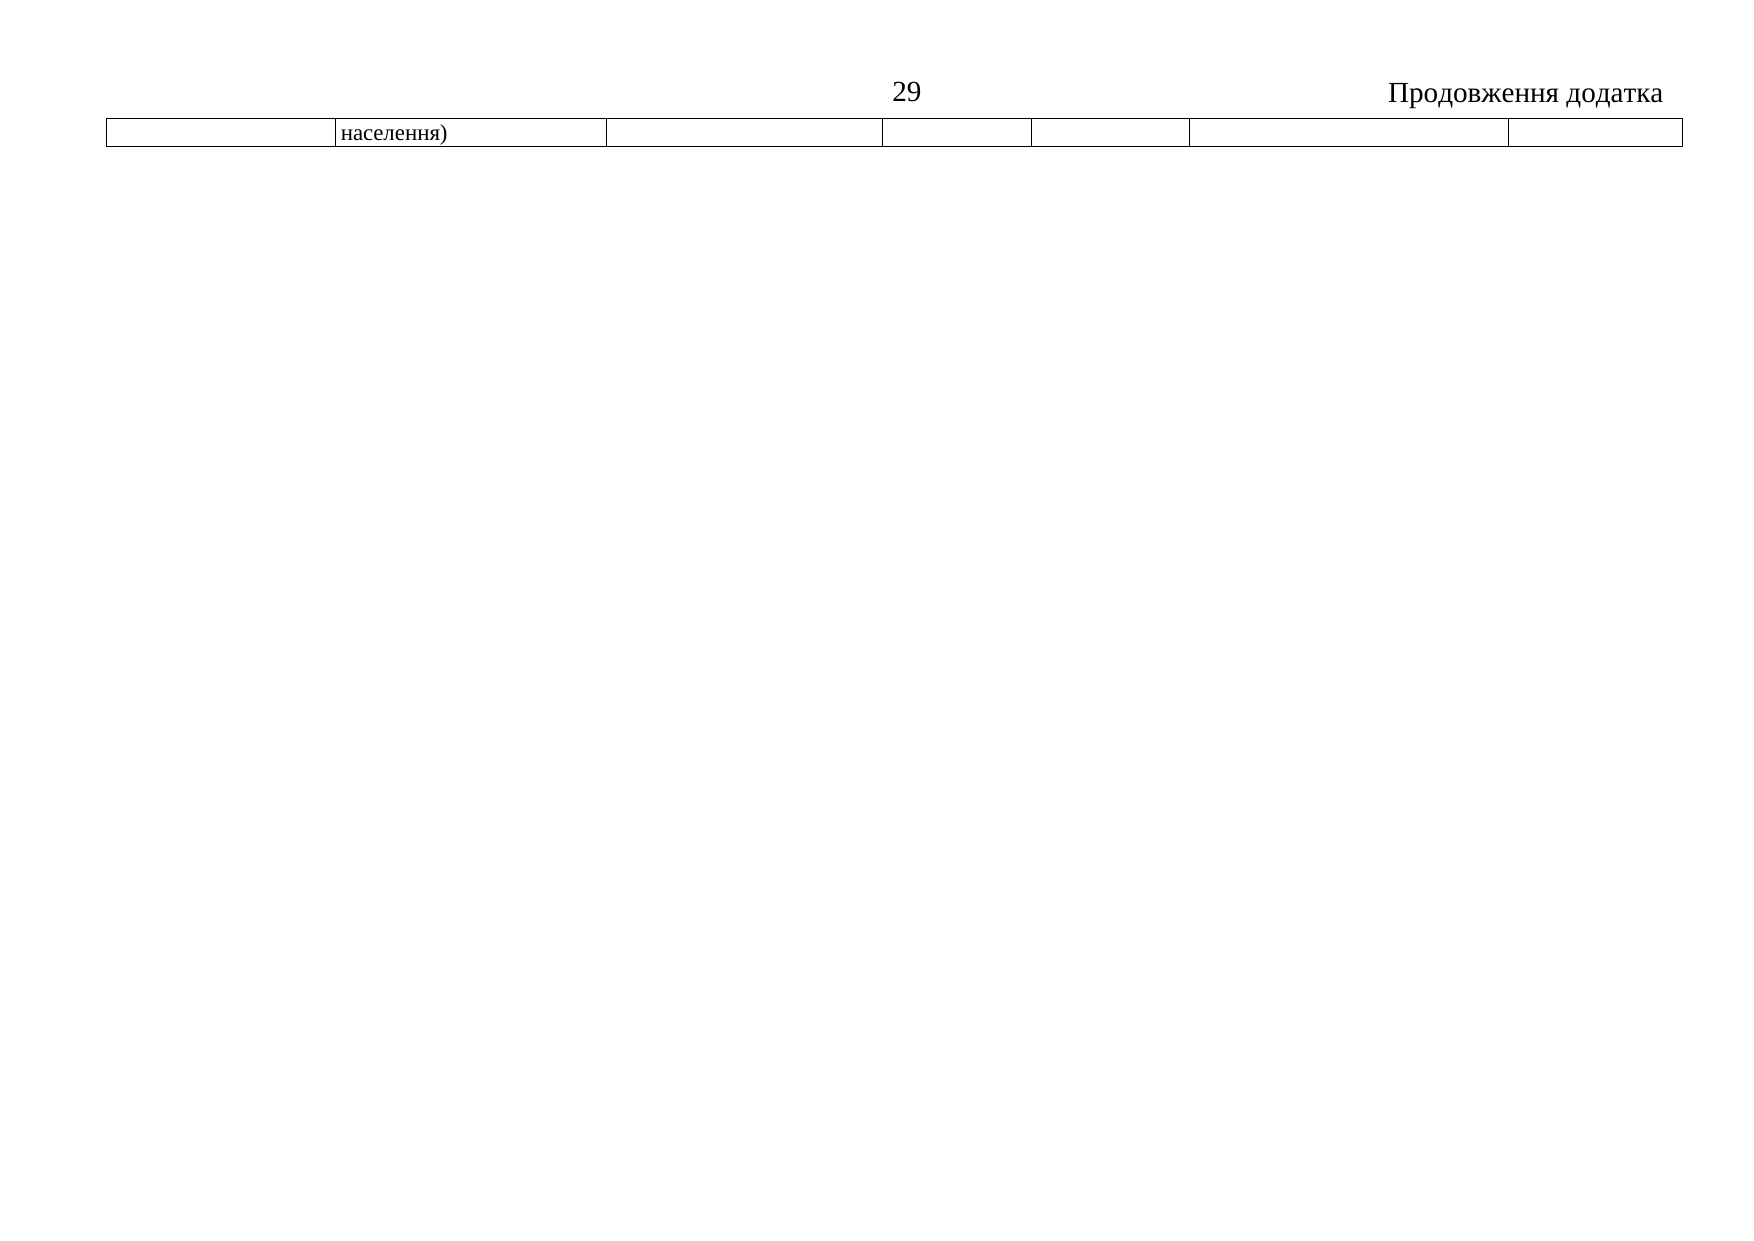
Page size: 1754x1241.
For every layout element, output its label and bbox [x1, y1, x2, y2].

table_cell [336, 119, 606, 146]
table_cell [1032, 119, 1189, 146]
table_cell [607, 119, 882, 146]
table_cell [883, 119, 1031, 146]
table_cell [1190, 119, 1508, 146]
table_cell [1509, 119, 1682, 146]
